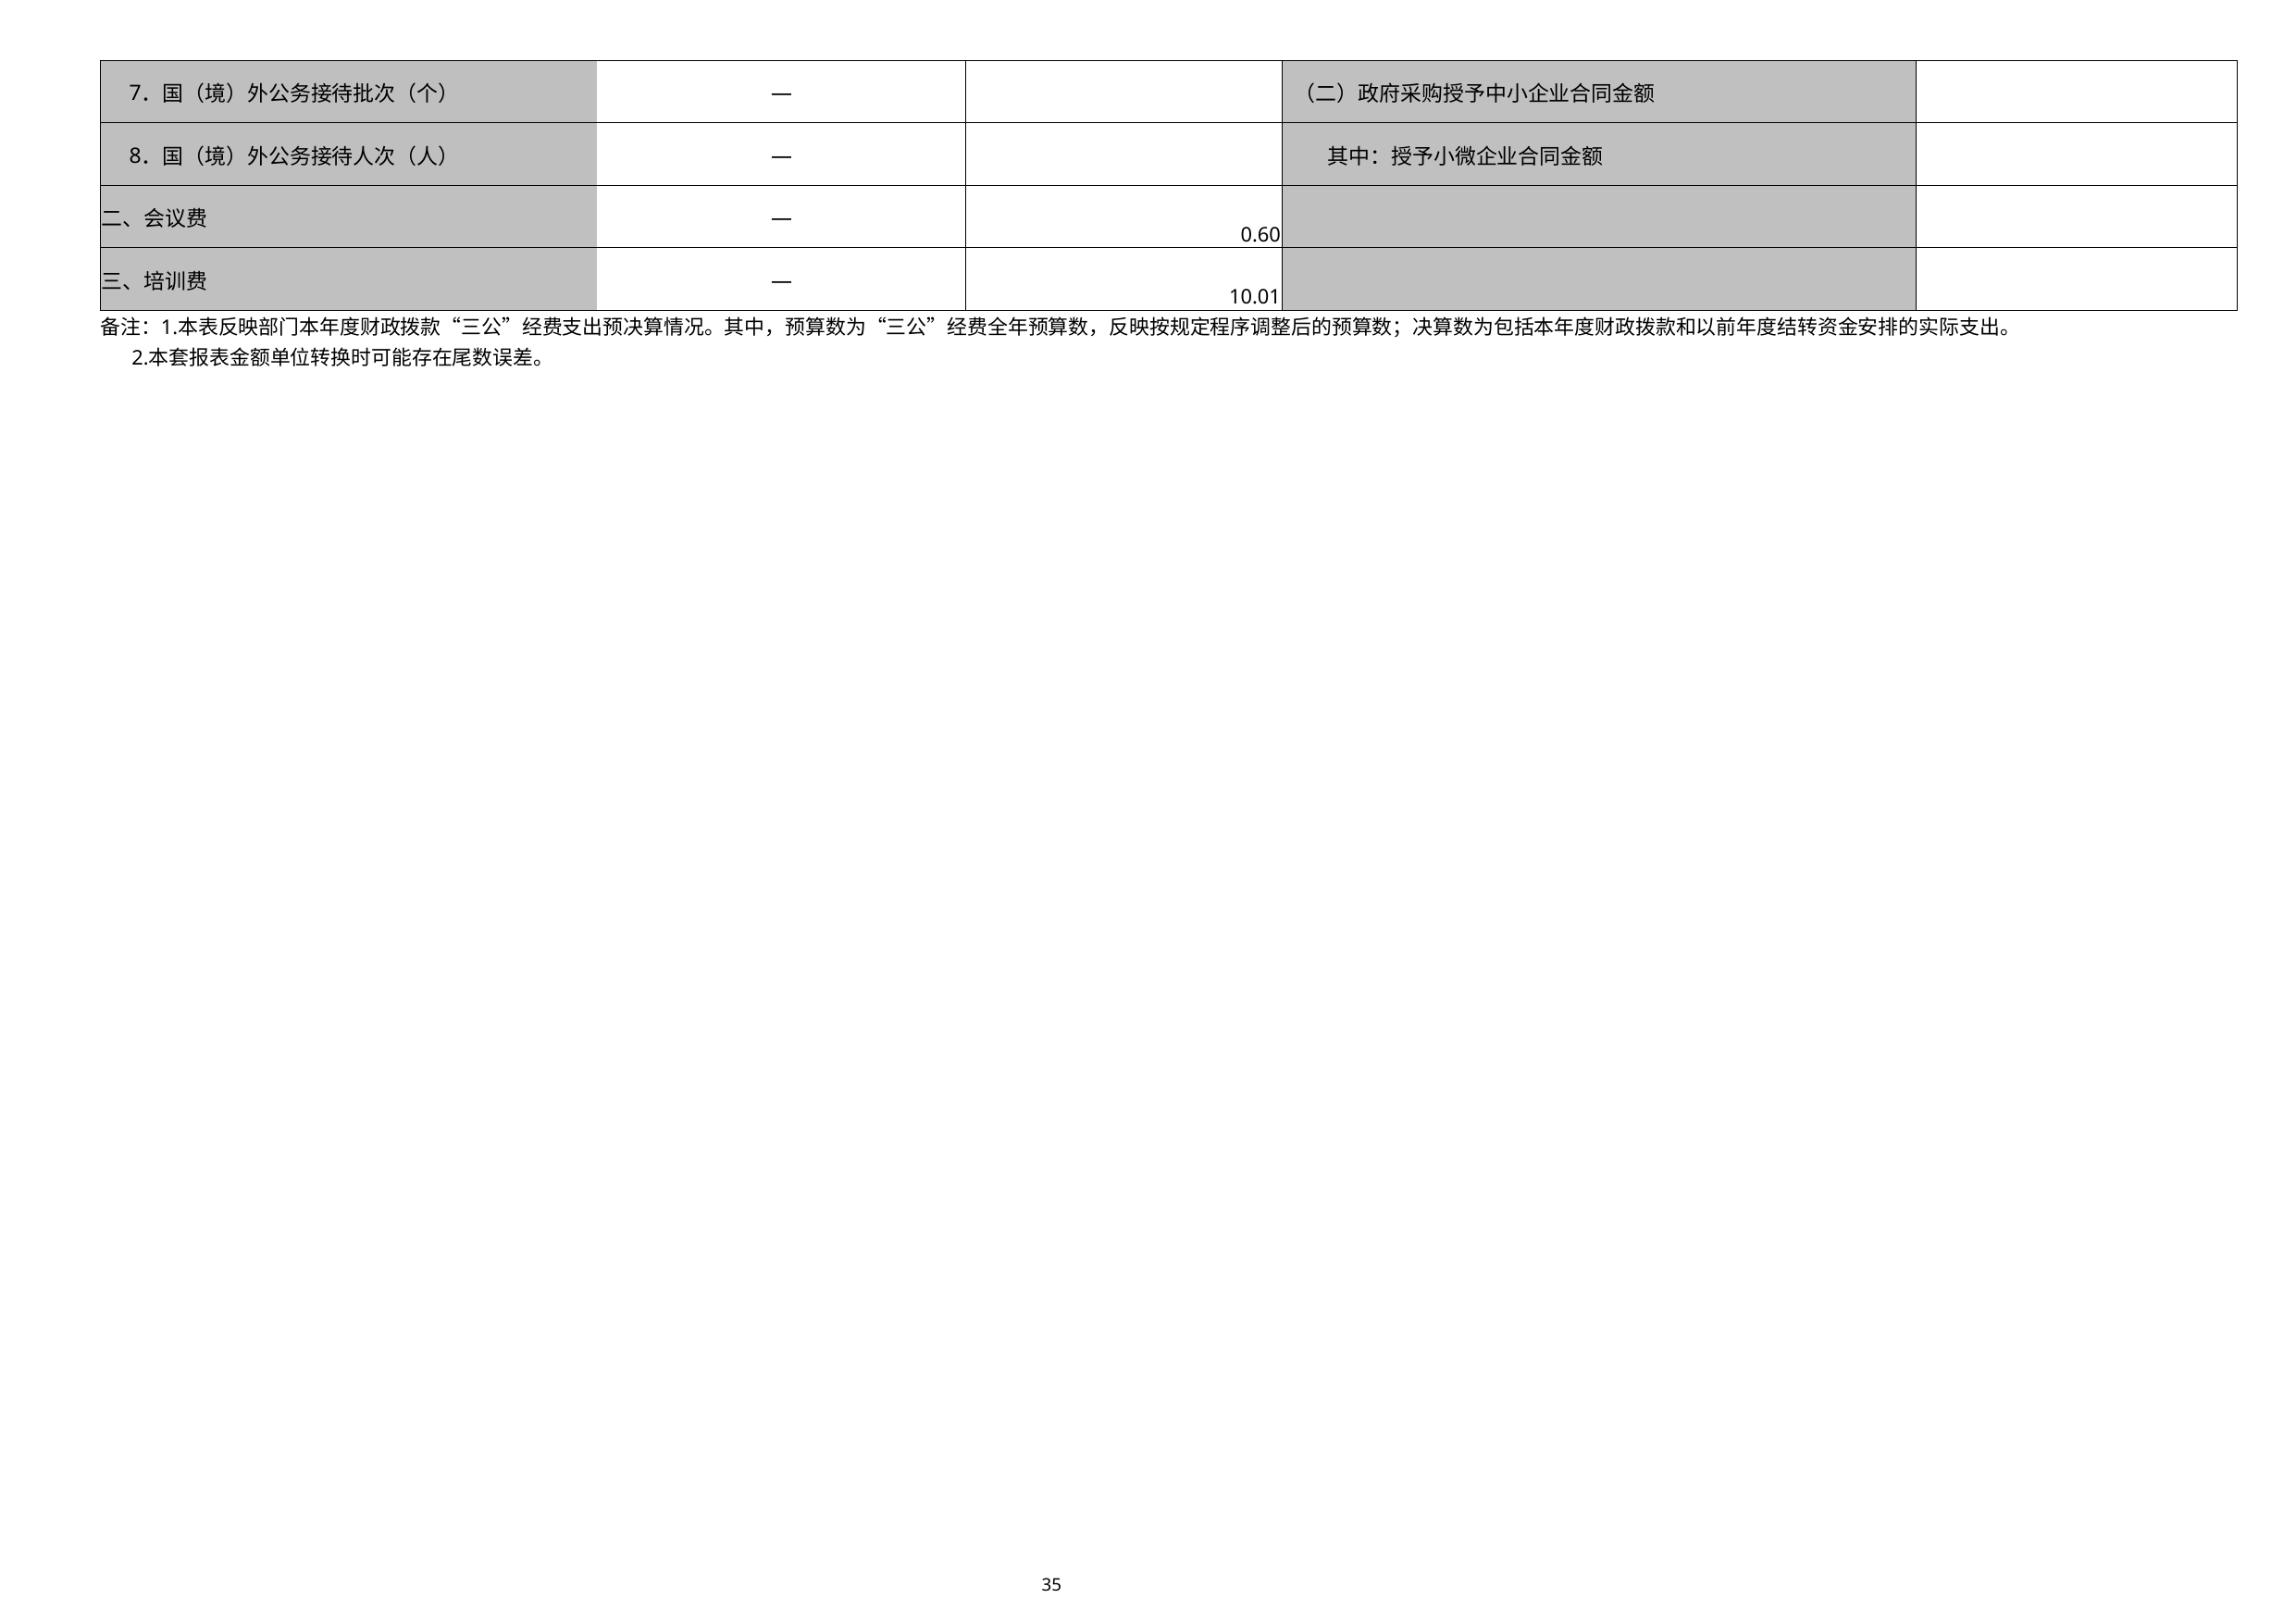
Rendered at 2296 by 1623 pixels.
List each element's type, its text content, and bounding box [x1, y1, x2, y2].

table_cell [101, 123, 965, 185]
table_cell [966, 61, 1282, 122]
text 备注：1.本表反映部门本年度财政拨款“三公”经费支出预决算情况。其中，预算数为“三公”经费全年预算数，反映按规定程序调整后的预算数；决算数为包括本年度财政拨款和以前年度结转资金安排的实际支出。 2.本套报表金额单位转换时可能存在尾数误差。 [100, 311, 2252, 461]
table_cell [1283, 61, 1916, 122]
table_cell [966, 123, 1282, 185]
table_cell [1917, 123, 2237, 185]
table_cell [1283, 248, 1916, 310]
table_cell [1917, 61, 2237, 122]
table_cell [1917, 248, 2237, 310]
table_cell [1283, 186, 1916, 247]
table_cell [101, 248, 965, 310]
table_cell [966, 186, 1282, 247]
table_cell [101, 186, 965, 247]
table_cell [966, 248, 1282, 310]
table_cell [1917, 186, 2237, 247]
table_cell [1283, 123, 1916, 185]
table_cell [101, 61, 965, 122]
